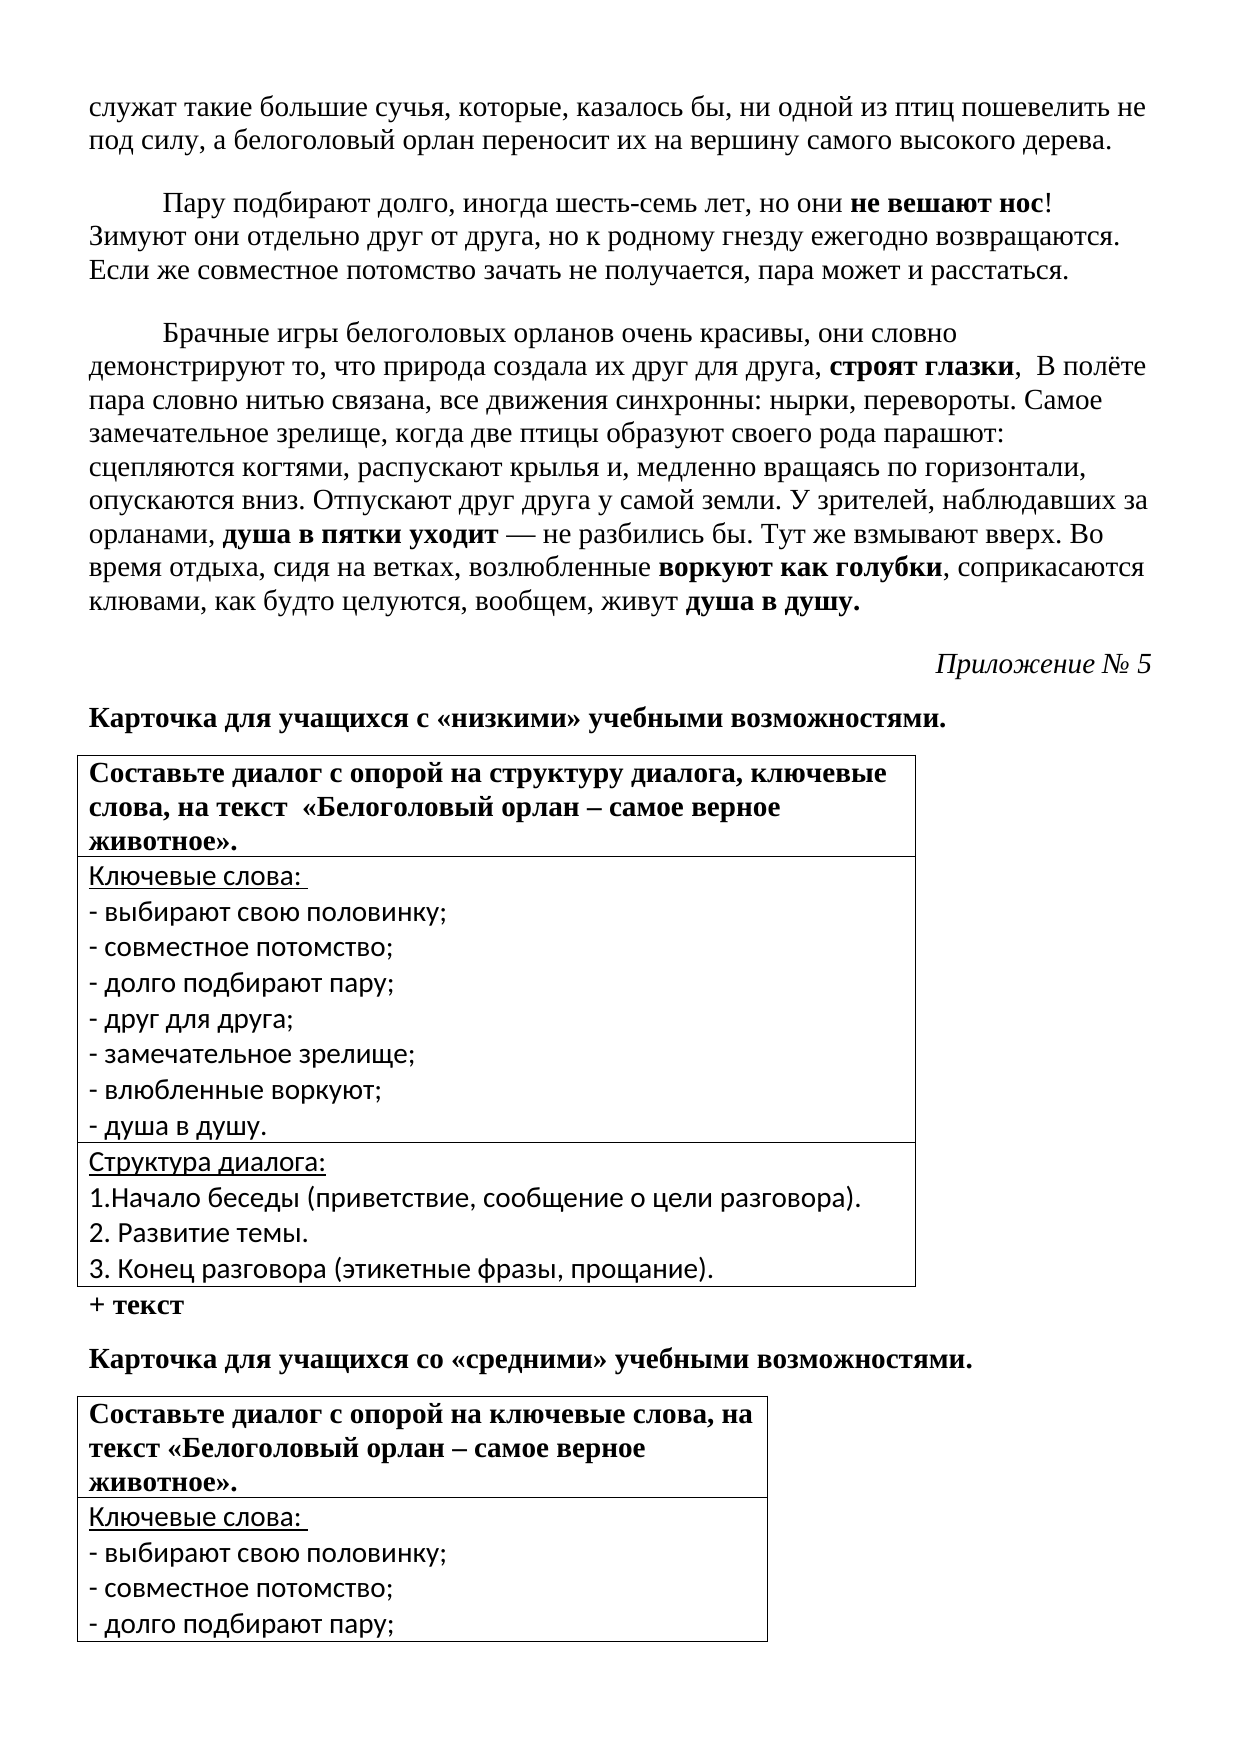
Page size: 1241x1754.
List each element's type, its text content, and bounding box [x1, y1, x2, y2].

text Приложение № 5 [89, 646, 1152, 679]
table_header Составьте диалог с опорой на ключевые слова, на текст «Белоголовый орлан – самое верное животное». [78, 1397, 767, 1497]
table_cell Структура диалога: 1.Начало беседы (приветствие, сообщение о цели разговора). 2. Развитие темы. 3. Конец разговора (этикетные фразы, прощание). [78, 1143, 915, 1286]
text Карточка для учащихся со «средними» учебными возможностями. [89, 1341, 1152, 1375]
text Пару подбирают долго, иногда шесть-семь лет, но они не вешают нос! Зимуют они отдельно друг от друга, но к родному гнезду ежегодно возвращаются. Если же совместное потомство зачать не получается, пара может и расстаться. [89, 185, 1152, 286]
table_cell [78, 1498, 767, 1641]
text Карточка для учащихся с «низкими» учебными возможностями. [89, 700, 1152, 734]
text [89, 89, 1152, 156]
text Брачные игры белоголовых орланов очень красивы, они словно демонстрируют то, что природа создала их друг для друга, строят глазки, В полёте пара словно нитью связана, все движения синхронны: нырки, перевороты. Самое замечательное зрелище, когда две птицы образуют своего рода парашют: сцепляются когтями, распускают крылья и, медленно вращаясь по горизонтали, опускаются вниз. Отпускают друг друга у самой земли. У зрителей, наблюдавших за орланами, душа в пятки уходит — не разбились бы. Тут же взмывают вверх. Во время отдыха, сидя на ветках, возлюбленные воркуют как голубки, соприкасаются клювами, как будто целуются, вообщем, живут душа в душу. [89, 315, 1152, 617]
text + текст [89, 1287, 1152, 1320]
table_header Составьте диалог с опорой на структуру диалога, ключевые слова, на текст «Белоголовый орлан – самое верное животное». [78, 756, 915, 856]
